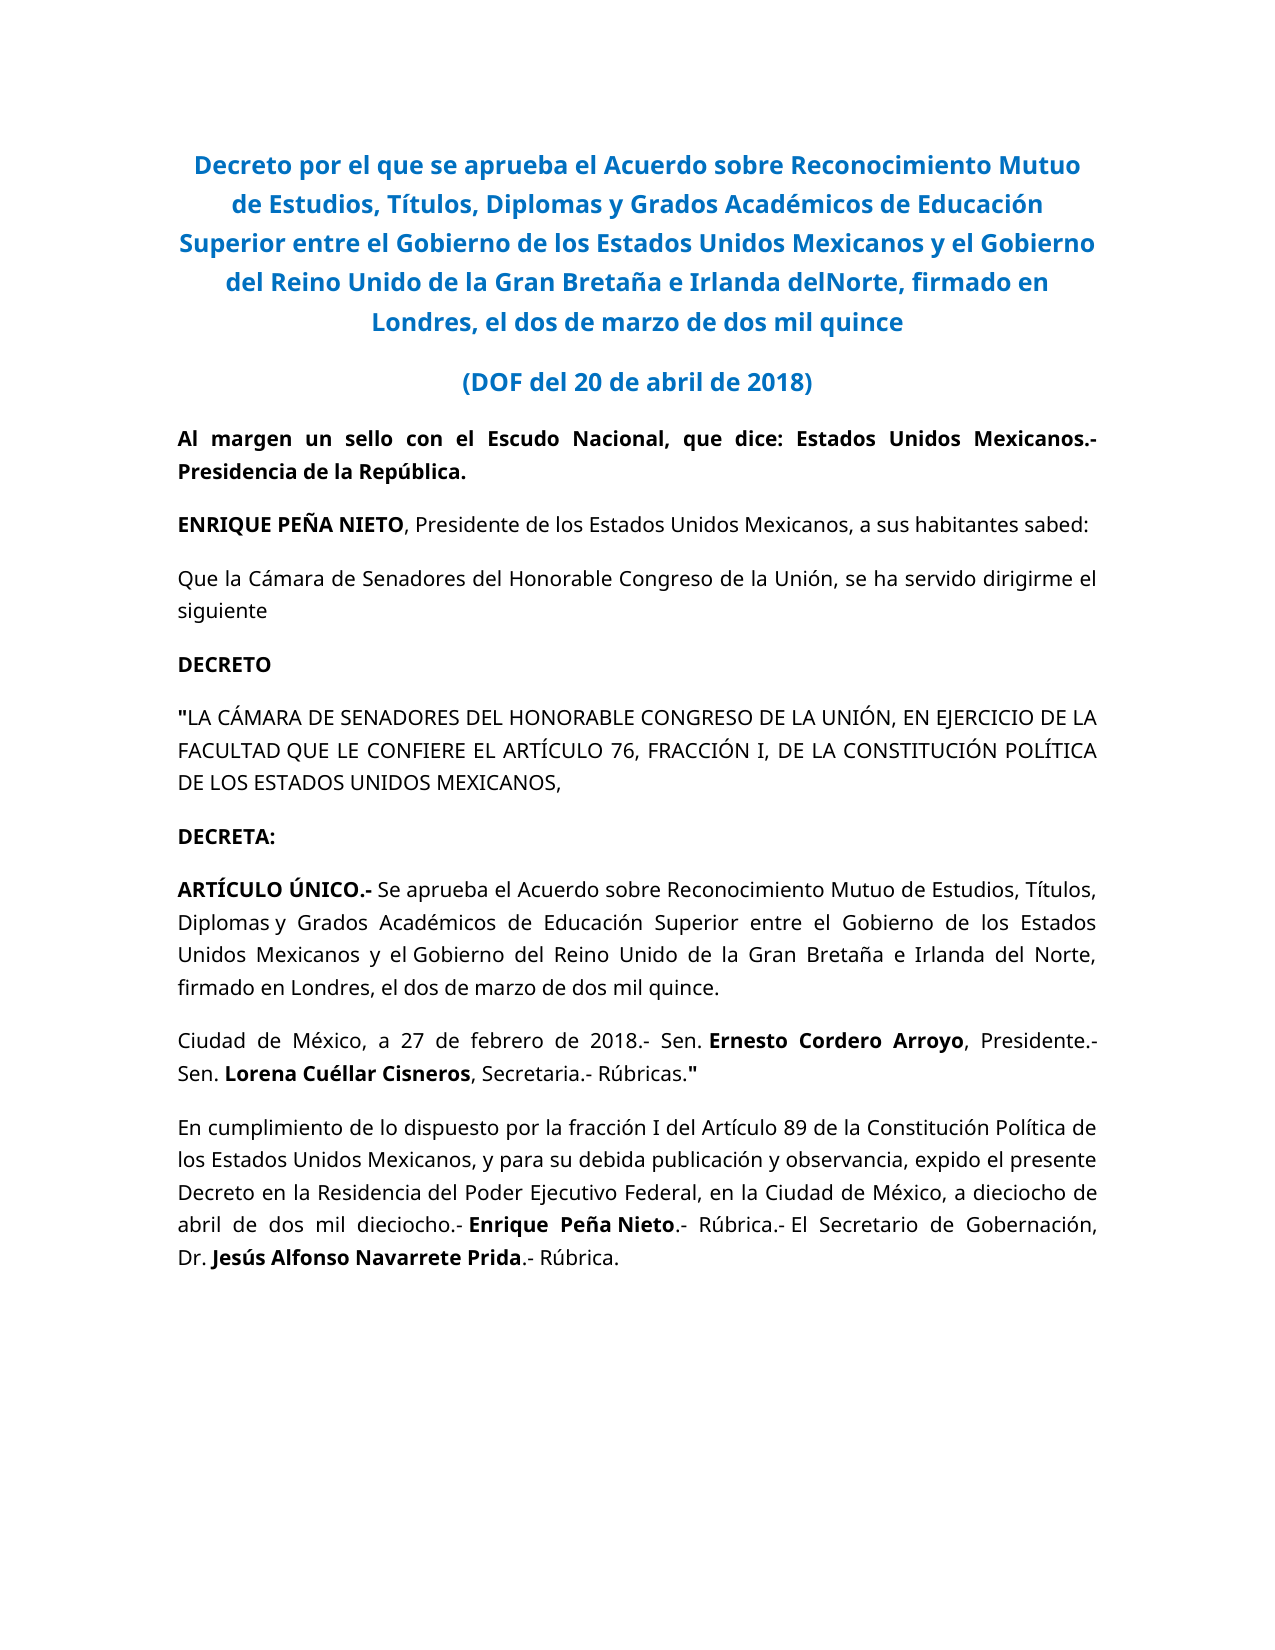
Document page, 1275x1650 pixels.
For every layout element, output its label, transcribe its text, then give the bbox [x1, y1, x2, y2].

text ENRIQUE PEÑA NIETO, Presidente de los Estados Unidos Mexicanos, a sus habitantes sabed: [177, 510, 1098, 539]
text Al margen un sello con el Escudo Nacional, que dice: Estados Unidos Mexicanos.- Presidencia de la República. [177, 424, 1098, 485]
text "LA CÁMARA DE SENADORES DEL HONORABLE CONGRESO DE LA UNIÓN, EN EJERCICIO DE LA FACULTAD QUE LE CONFIERE EL ARTÍCULO 76, FRACCIÓN I, DE LA CONSTITUCIÓN POLÍTICA DE LOS ESTADOS UNIDOS MEXICANOS, [177, 703, 1098, 797]
text Ciudad de México, a 27 de febrero de 2018.- Sen. Ernesto Cordero Arroyo, Presidente.- Sen. Lorena Cuéllar Cisneros, Secretaria.- Rúbricas." [177, 1027, 1098, 1088]
text DECRETO [177, 650, 1098, 678]
text (DOF del 20 de abril de 2018) [177, 364, 1098, 398]
text ARTÍCULO ÚNICO.- Se aprueba el Acuerdo sobre Reconocimiento Mutuo de Estudios, Títulos, Diplomas y Grados Académicos de Educación Superior entre el Gobierno de los Estados Unidos Mexicanos y el Gobierno del Reino Unido de la Gran Bretaña e Irlanda del Norte, firmado en Londres, el dos de marzo de dos mil quince. [177, 875, 1098, 1002]
text Que la Cámara de Senadores del Honorable Congreso de la Unión, se ha servido dirigirme el siguiente [177, 564, 1098, 625]
text Decreto por el que se aprueba el Acuerdo sobre Reconocimiento Mutuo de Estudios, Títulos, Diplomas y Grados Académicos de Educación Superior entre el Gobierno de los Estados Unidos Mexicanos y el Gobierno del Reino Unido de la Gran Bretaña e Irlanda delNorte, firmado en Londres, el dos de marzo de dos mil quince [177, 148, 1098, 338]
text En cumplimiento de lo dispuesto por la fracción I del Artículo 89 de la Constitución Política de los Estados Unidos Mexicanos, y para su debida publicación y observancia, expido el presente Decreto en la Residencia del Poder Ejecutivo Federal, en la Ciudad de México, a dieciocho de abril de dos mil dieciocho.- Enrique Peña Nieto.- Rúbrica.- El Secretario de Gobernación, Dr. Jesús Alfonso Navarrete Prida.- Rúbrica. [177, 1113, 1098, 1271]
text DECRETA: [177, 822, 1098, 850]
